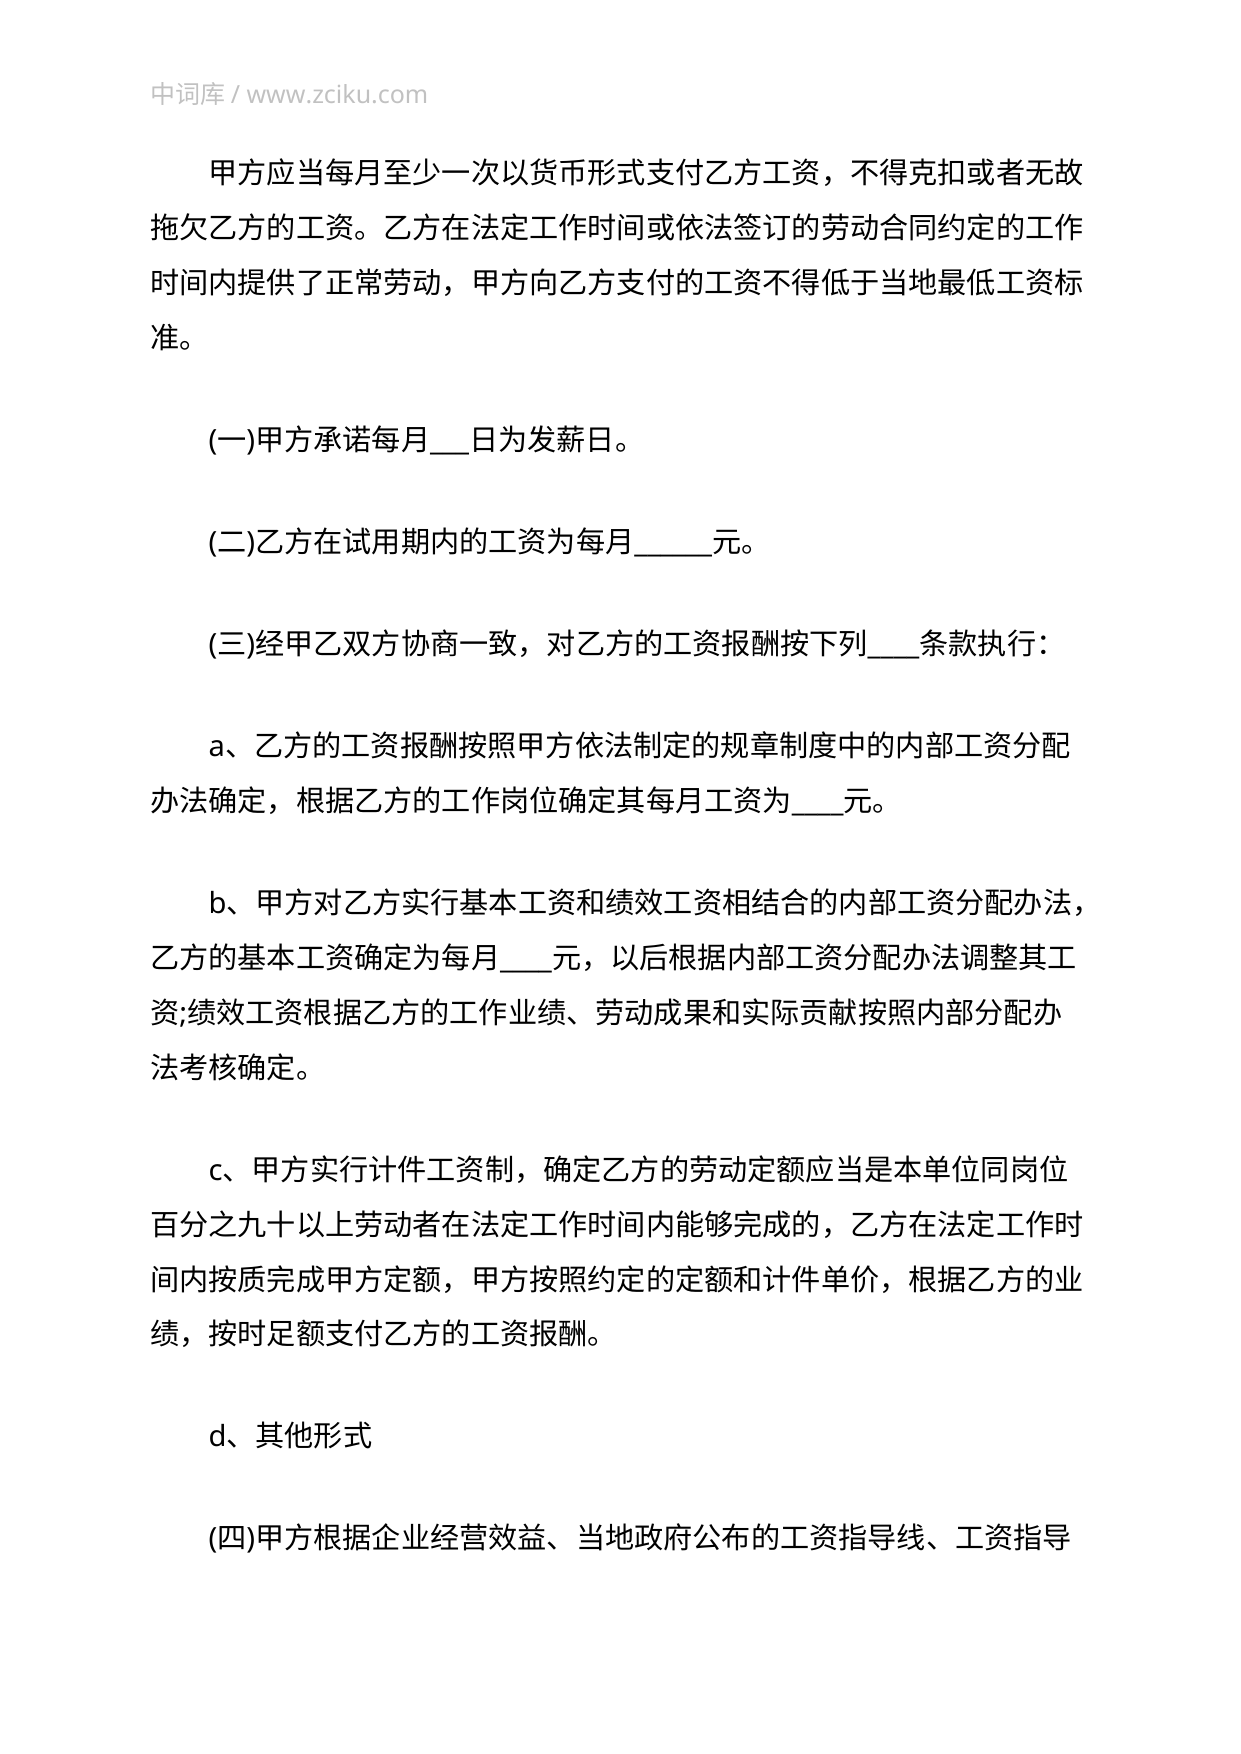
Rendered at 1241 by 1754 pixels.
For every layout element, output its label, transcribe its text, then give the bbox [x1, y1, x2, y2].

text (三)经甲乙双方协商一致，对乙方的工资报酬按下列____条款执行： [150, 620, 1090, 663]
text (一)甲方承诺每月___日为发薪日。 [150, 416, 1090, 459]
text a、乙方的工资报酬按照甲方依法制定的规章制度中的内部工资分配办法确定，根据乙方的工作岗位确定其每月工资为____元。 [150, 722, 1090, 820]
text (二)乙方在试用期内的工资为每月______元。 [150, 518, 1090, 561]
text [150, 1515, 1090, 1557]
text c、甲方实行计件工资制，确定乙方的劳动定额应当是本单位同岗位百分之九十以上劳动者在法定工作时间内能够完成的，乙方在法定工作时间内按质完成甲方定额，甲方按照约定的定额和计件单价，根据乙方的业绩，按时足额支付乙方的工资报酬。 [150, 1146, 1090, 1353]
text b、甲方对乙方实行基本工资和绩效工资相结合的内部工资分配办法，乙方的基本工资确定为每月____元，以后根据内部工资分配办法调整其工资;绩效工资根据乙方的工作业绩、劳动成果和实际贡献按照内部分配办法考核确定。 [150, 879, 1090, 1087]
text d、其他形式 [150, 1413, 1090, 1455]
text 甲方应当每月至少一次以货币形式支付乙方工资，不得克扣或者无故拖欠乙方的工资。乙方在法定工作时间或依法签订的劳动合同约定的工作时间内提供了正常劳动，甲方向乙方支付的工资不得低于当地最低工资标准。 [150, 150, 1090, 357]
